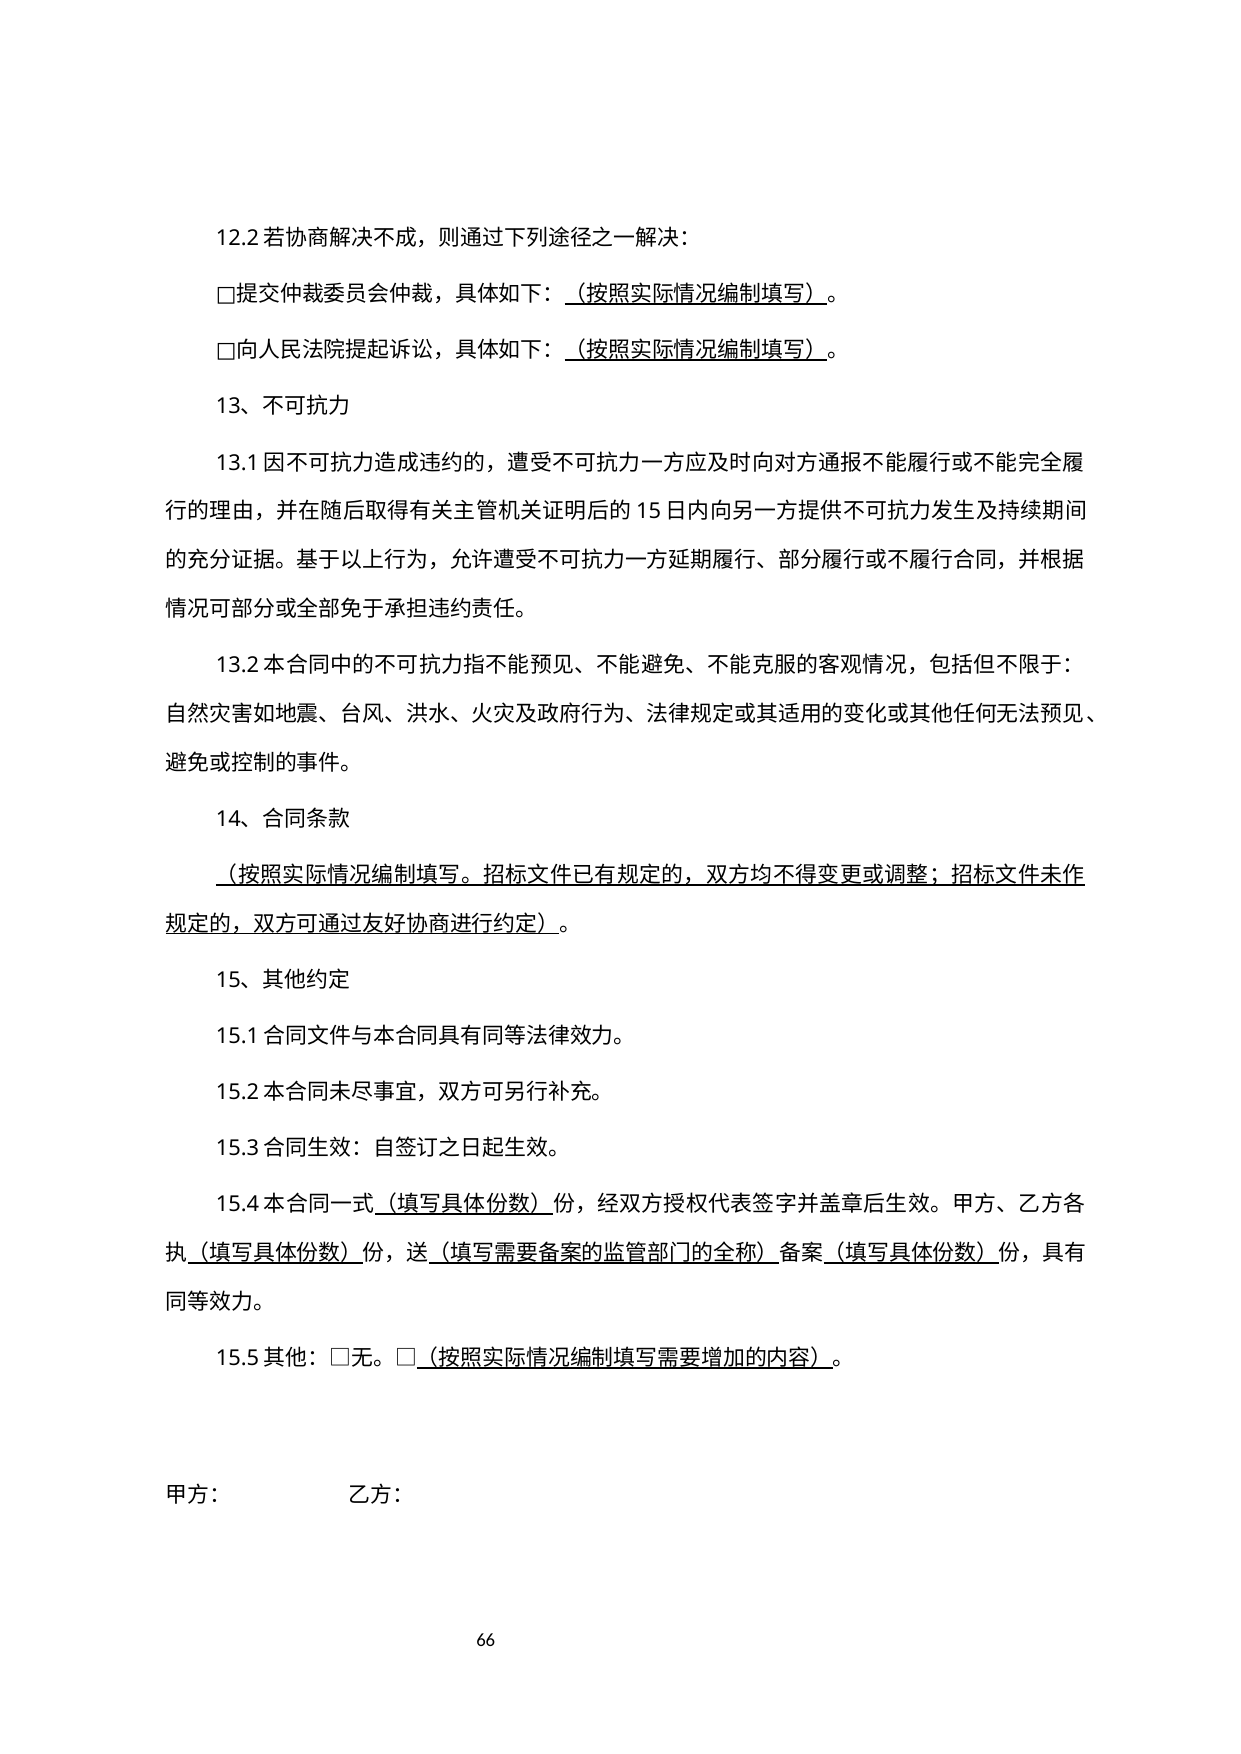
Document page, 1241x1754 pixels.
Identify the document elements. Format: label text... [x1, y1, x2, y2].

text 14、合同条款 [165, 800, 1087, 833]
text 13、不可抗力 [165, 388, 1087, 421]
text 甲方： 乙方： [165, 1476, 1087, 1509]
text 15.2本合同未尽事宜，双方可另行补充。 [165, 1073, 1087, 1106]
text □向人民法院提起诉讼，具体如下：（按照实际情况编制填写）。 [165, 332, 1087, 364]
text 15.1合同文件与本合同具有同等法律效力。 [165, 1017, 1087, 1050]
text 15.5其他：□无。□（按照实际情况编制填写需要增加的内容）。 [165, 1339, 1087, 1372]
text 15.3合同生效：自签订之日起生效。 [165, 1130, 1087, 1162]
text 13.2本合同中的不可抗力指不能预见、不能避免、不能克服的客观情况，包括但不限于：自然灾害如地震、台风、洪水、火灾及政府行为、法律规定或其适用的变化或其他任何无法预见、避免或控制的事件。 [165, 647, 1087, 777]
text 15、其他约定 [165, 961, 1087, 994]
text 13.1因不可抗力造成违约的，遭受不可抗力一方应及时向对方通报不能履行或不能完全履行的理由，并在随后取得有关主管机关证明后的15日内向另一方提供不可抗力发生及持续期间的充分证据。基于以上行为，允许遭受不可抗力一方延期履行、部分履行或不履行合同，并根据情况可部分或全部免于承担违约责任。 [165, 444, 1087, 623]
text 15.4本合同一式（填写具体份数）份，经双方授权代表签字并盖章后生效。甲方、乙方各执（填写具体份数）份，送（填写需要备案的监管部门的全称）备案（填写具体份数）份，具有同等效力。 [165, 1186, 1087, 1316]
text □提交仲裁委员会仲裁，具体如下：（按照实际情况编制填写）。 [165, 276, 1087, 308]
text 12.2若协商解决不成，则通过下列途径之一解决： [165, 219, 1087, 252]
text （按照实际情况编制填写。招标文件已有规定的，双方均不得变更或调整；招标文件未作规定的，双方可通过友好协商进行约定）。 [165, 856, 1087, 938]
